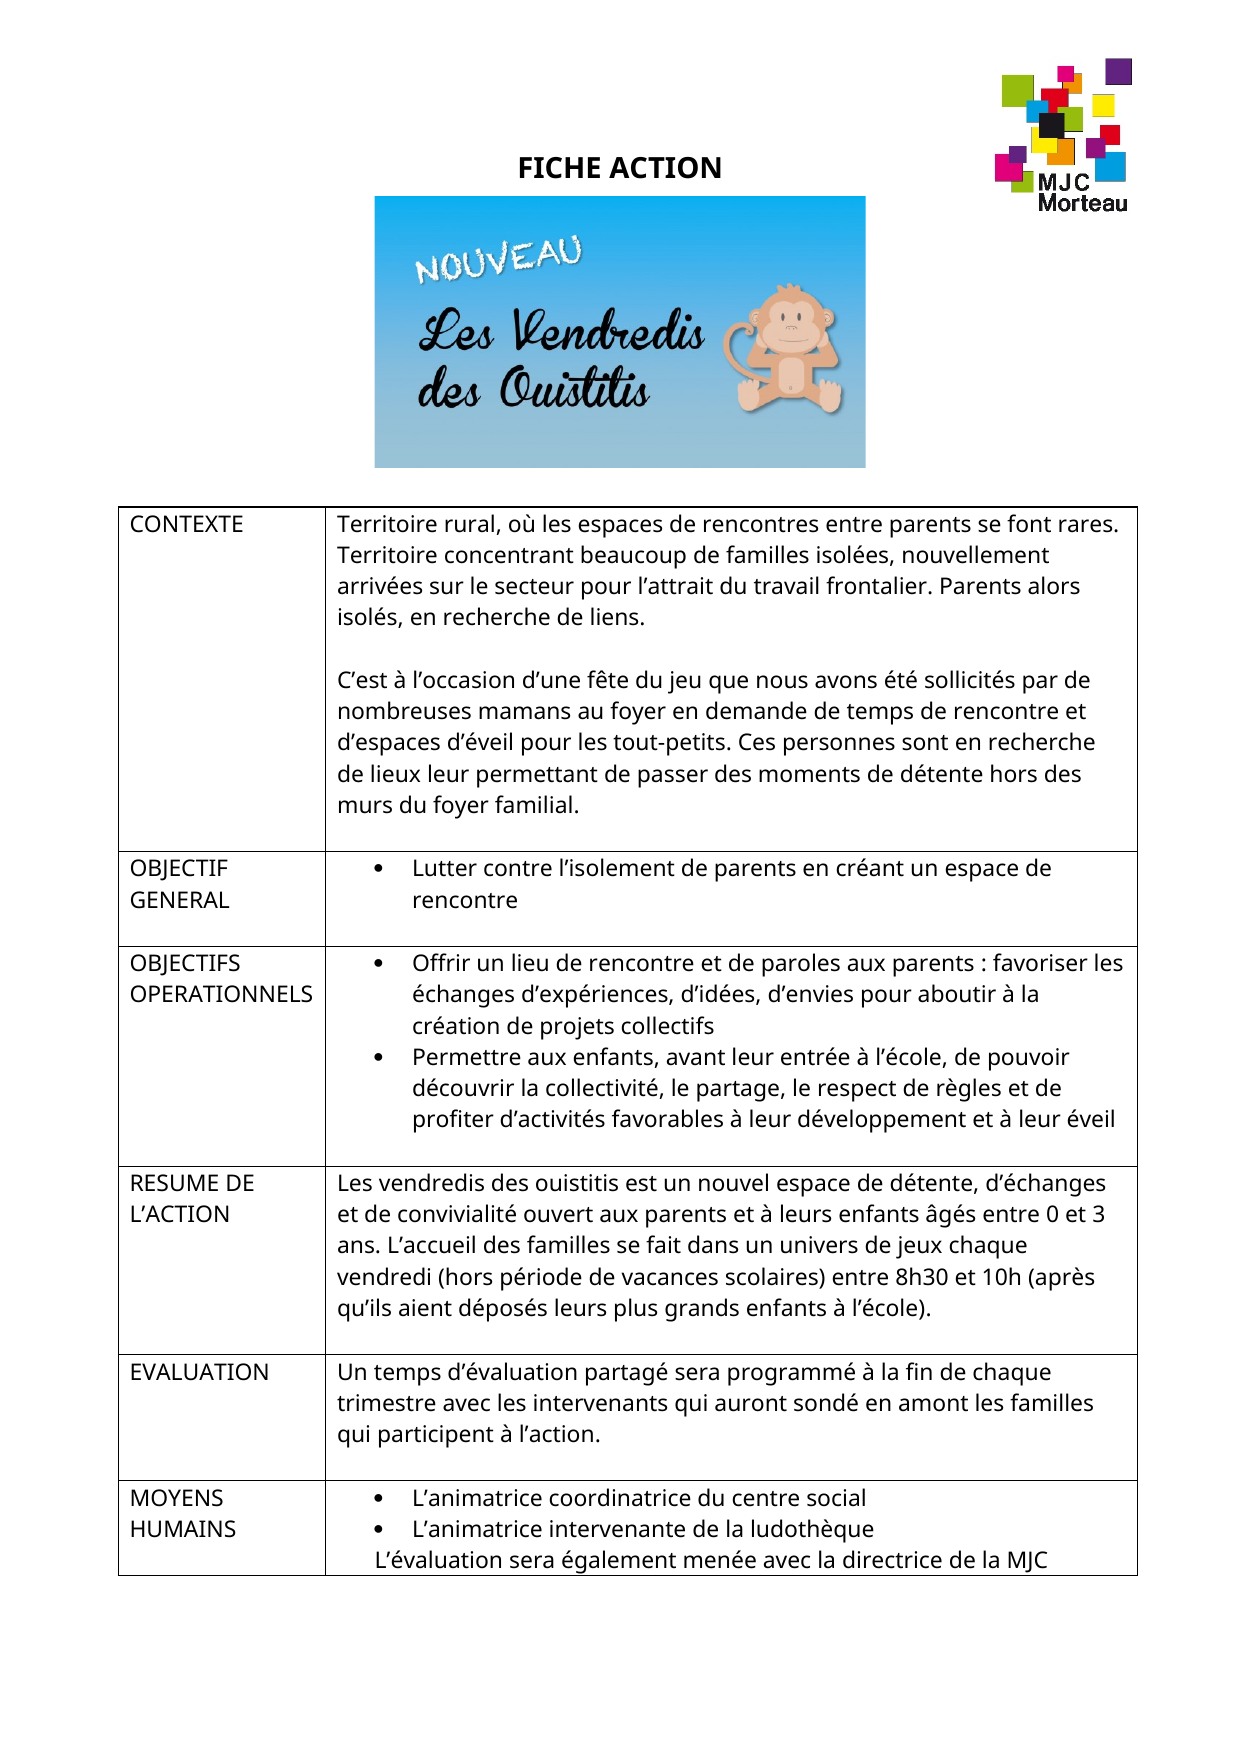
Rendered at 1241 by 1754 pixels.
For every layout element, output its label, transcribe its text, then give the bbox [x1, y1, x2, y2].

table_cell Offrir un lieu de rencontre et de paroles aux parents : favoriser les échanges d’expériences, d’idées, d’envies pour aboutir à la création de projets collectifs Permettre aux enfants, avant leur entrée à l’école, de pouvoir découvrir la collectivité, le partage, le respect de règles et de profiter d’activités favorables à leur développement et à leur éveil [326, 947, 1137, 1166]
picture [374, 209, 866, 468]
table_header CONTEXTE [119, 508, 325, 851]
table_cell OBJECTIFS OPERATIONNELS [119, 947, 325, 1166]
text FICHE ACTION [148, 148, 983, 187]
table_cell Lutter contre l’isolement de parents en créant un espace de rencontre [326, 852, 1137, 946]
picture [983, 56, 1141, 214]
table_cell MOYENS HUMAINS [119, 1481, 325, 1575]
table_header Territoire rural, où les espaces de rencontres entre parents se font rares. Territoire concentrant beaucoup de familles isolées, nouvellement arrivées sur le secteur pour l’attrait du travail frontalier. Parents alors isolés, en recherche de liens. C’est à l’occasion d’une fête du jeu que nous avons été sollicités par de nombreuses mamans au foyer en demande de temps de rencontre et d’espaces d’éveil pour les tout-petits. Ces personnes sont en recherche de lieux leur permettant de passer des moments de détente hors des murs du foyer familial. [326, 508, 1137, 851]
table_cell Un temps d’évaluation partagé sera programmé à la fin de chaque trimestre avec les intervenants qui auront sondé en amont les familles qui participent à l’action. [326, 1355, 1137, 1480]
table_cell OBJECTIF GENERAL [119, 852, 325, 946]
table_cell RESUME DE L’ACTION [119, 1167, 325, 1354]
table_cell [326, 1481, 1137, 1575]
table_cell Les vendredis des ouistitis est un nouvel espace de détente, d’échanges et de convivialité ouvert aux parents et à leurs enfants âgés entre 0 et 3 ans. L’accueil des familles se fait dans un univers de jeux chaque vendredi (hors période de vacances scolaires) entre 8h30 et 10h (après qu’ils aient déposés leurs plus grands enfants à l’école). [326, 1167, 1137, 1354]
table_cell EVALUATION [119, 1355, 325, 1480]
